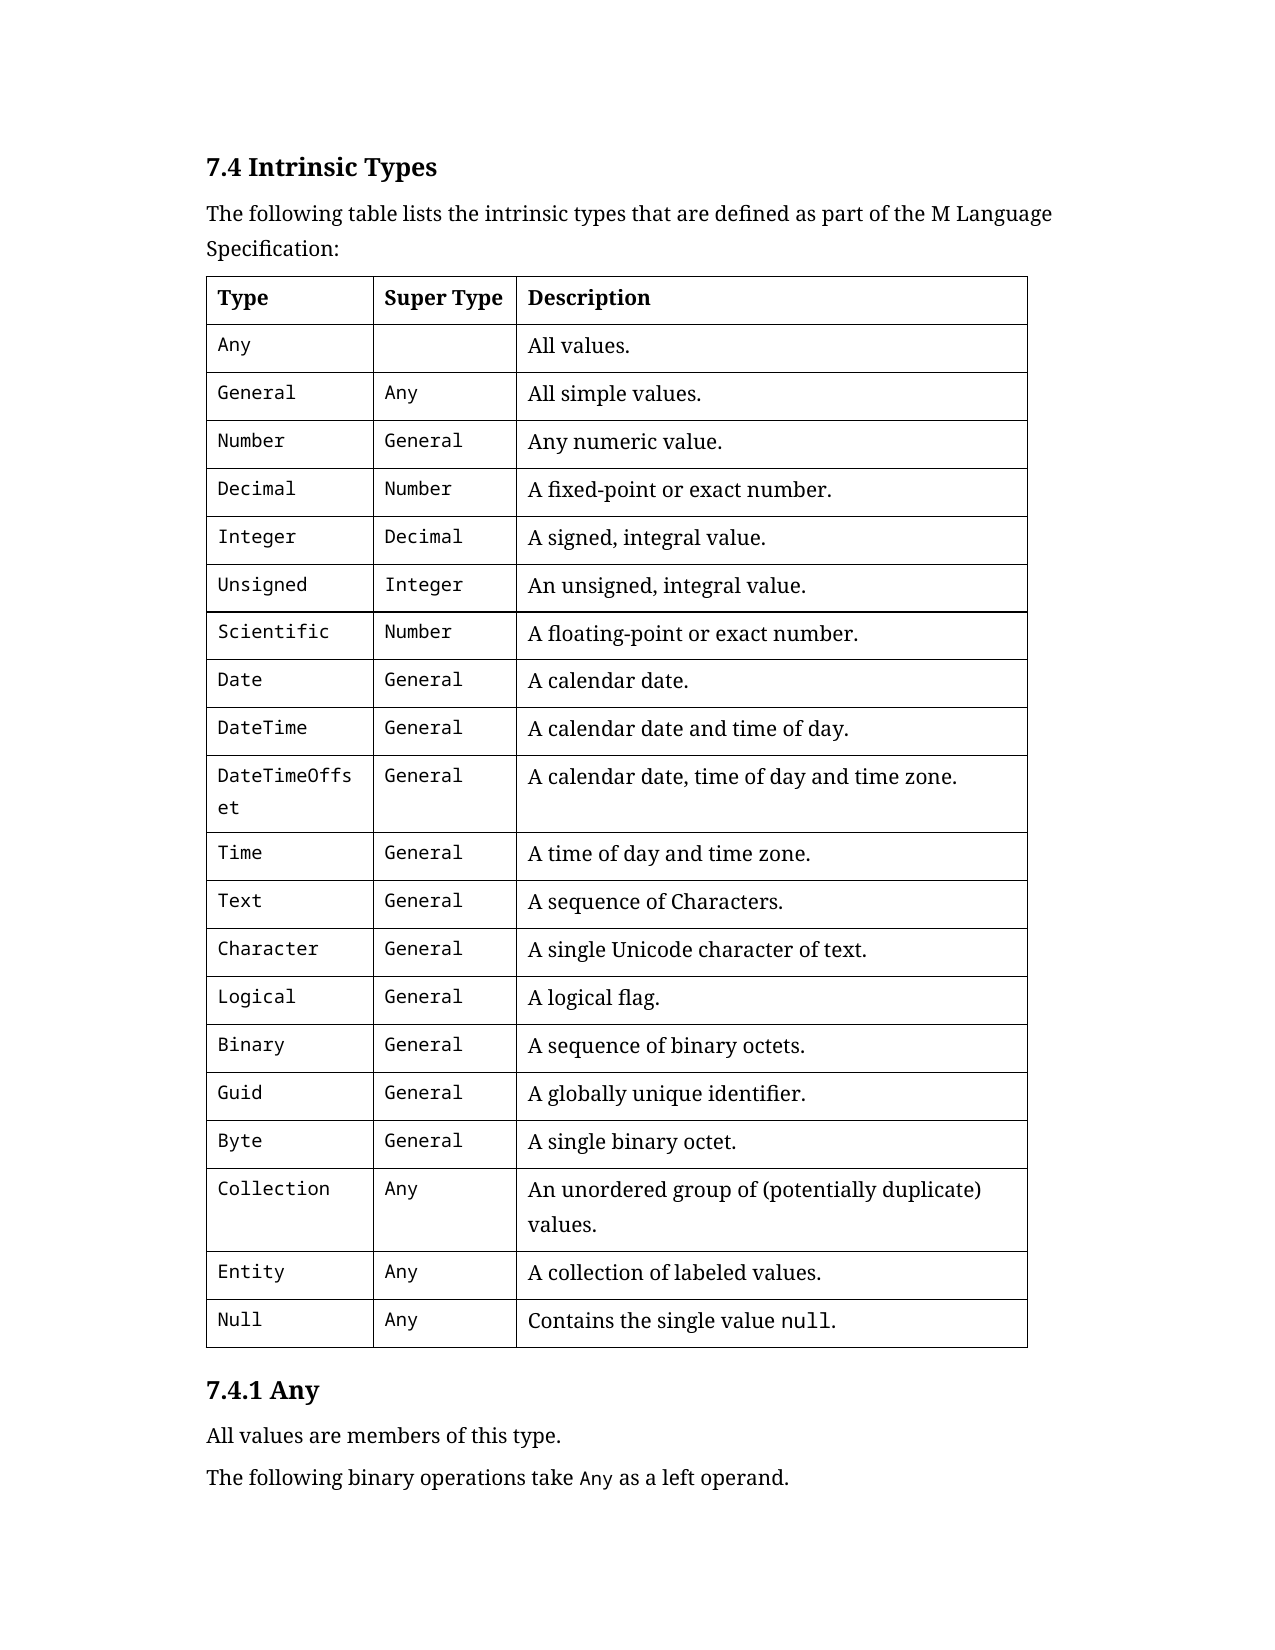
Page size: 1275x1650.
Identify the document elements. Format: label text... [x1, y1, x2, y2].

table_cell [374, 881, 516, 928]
text All values are members of this type. [206, 1422, 1069, 1450]
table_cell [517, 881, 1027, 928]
text The following binary operations take Any as a left operand. [206, 1463, 1069, 1492]
subtitle Intrinsic Types [206, 150, 1069, 184]
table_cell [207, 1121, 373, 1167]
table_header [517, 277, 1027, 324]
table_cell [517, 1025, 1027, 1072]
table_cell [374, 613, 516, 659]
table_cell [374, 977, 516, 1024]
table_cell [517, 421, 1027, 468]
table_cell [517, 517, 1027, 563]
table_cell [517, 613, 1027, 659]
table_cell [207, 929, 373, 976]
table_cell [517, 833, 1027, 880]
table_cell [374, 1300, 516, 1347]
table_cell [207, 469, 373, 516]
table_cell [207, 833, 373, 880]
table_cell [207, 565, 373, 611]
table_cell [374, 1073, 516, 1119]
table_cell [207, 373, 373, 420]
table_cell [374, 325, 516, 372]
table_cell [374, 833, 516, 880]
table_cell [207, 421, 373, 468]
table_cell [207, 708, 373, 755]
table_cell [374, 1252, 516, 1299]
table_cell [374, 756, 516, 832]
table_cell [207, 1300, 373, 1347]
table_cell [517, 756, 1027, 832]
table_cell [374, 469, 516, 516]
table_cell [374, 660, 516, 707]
text The following table lists the intrinsic types that are defined as part of the M Language Specification: [206, 199, 1069, 263]
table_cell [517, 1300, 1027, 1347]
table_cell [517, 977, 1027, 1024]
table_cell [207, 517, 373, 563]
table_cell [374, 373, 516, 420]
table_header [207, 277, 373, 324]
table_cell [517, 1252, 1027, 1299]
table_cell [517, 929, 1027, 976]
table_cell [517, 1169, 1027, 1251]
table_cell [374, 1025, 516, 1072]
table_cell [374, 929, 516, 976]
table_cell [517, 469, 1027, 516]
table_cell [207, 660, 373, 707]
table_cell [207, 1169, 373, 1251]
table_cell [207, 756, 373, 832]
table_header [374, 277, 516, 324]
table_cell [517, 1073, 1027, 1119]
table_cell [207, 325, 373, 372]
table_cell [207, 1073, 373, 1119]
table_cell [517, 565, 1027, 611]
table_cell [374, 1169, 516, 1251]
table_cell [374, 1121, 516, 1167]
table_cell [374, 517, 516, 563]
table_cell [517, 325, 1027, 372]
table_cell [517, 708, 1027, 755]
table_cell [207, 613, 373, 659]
subtitle Any [206, 1373, 1069, 1407]
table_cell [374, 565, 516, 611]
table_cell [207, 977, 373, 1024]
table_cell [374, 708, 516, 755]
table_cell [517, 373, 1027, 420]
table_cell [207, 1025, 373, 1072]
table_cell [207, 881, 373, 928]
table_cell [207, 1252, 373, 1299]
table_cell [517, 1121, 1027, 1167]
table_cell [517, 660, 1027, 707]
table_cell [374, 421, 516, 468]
